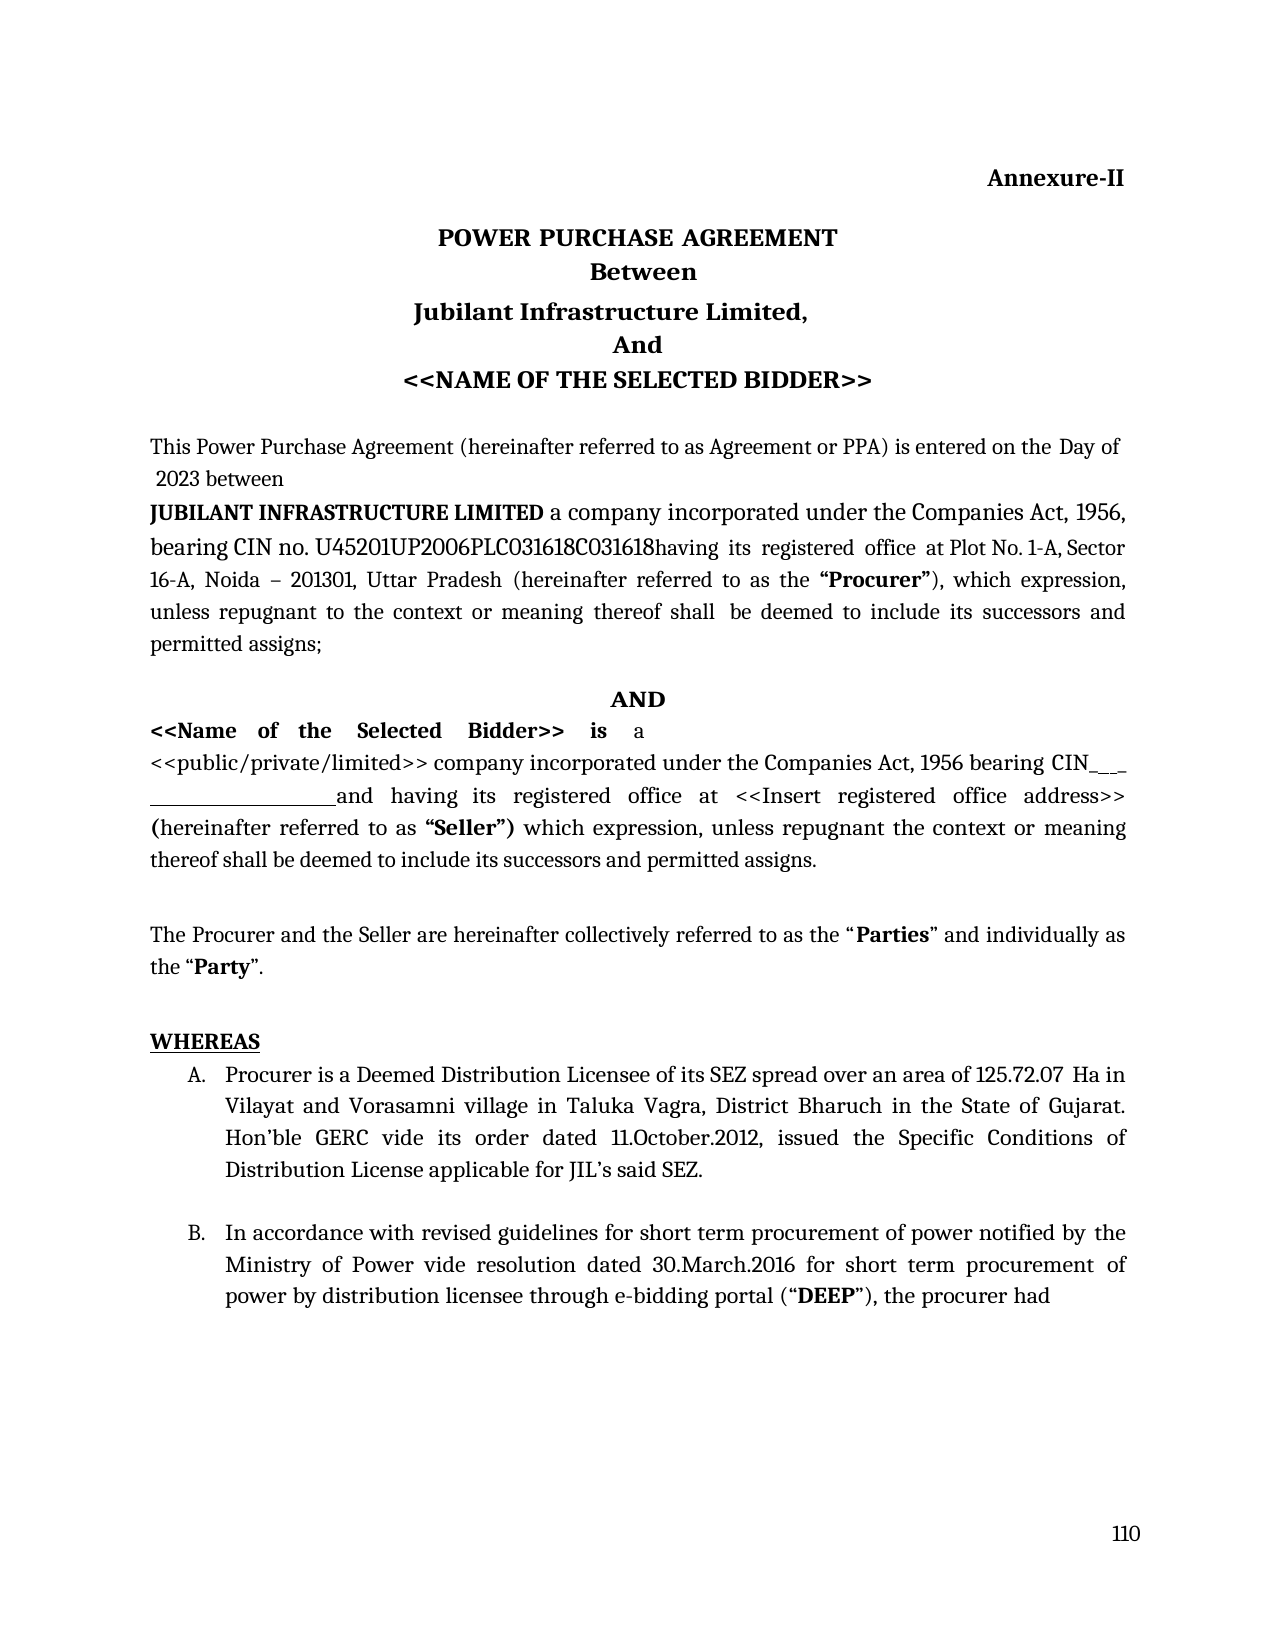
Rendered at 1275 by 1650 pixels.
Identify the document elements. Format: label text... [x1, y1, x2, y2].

list Procurer is a Deemed Distribution Licensee of its SEZ spread over an area of 125.72.07 Ha in Vilayat and Vorasamni village in Taluka Vagra, District Bharuch in the State of Gujarat. Hon’ble GERC vide its order dated 11.October.2012, issued the Specific Conditions of Distribution License applicable for JIL’s said SEZ. [187, 1061, 1126, 1183]
text The Procurer and the Seller are hereinafter collectively referred to as the “Parties” and individually as the “Party”. [150, 922, 1125, 980]
text Between [154, 258, 1132, 287]
text WHEREAS [150, 1029, 1244, 1055]
text JUBILANT INFRASTRUCTURE LIMITED a company incorporated under the Companies Act, 1956, bearing CIN no. U45201UP2006PLC031618C031618having its registered office at Plot No. 1-A, Sector 16-A, Noida – 201301, Uttar Pradesh (hereinafter referred to as the “Procurer”), which expression, unless repugnant to the context or meaning thereof shall be deemed to include its successors and permitted assigns; [150, 498, 1126, 657]
subtitle Annexure-II [35, 164, 1124, 193]
subtitle Jubilant Infrastructure Limited, [89, 298, 1132, 327]
text <<Name of the Selected Bidder>> is a [150, 718, 1244, 744]
list In accordance with revised guidelines for short term procurement of power notified by the Ministry of Power vide resolution dated 30.March.2016 for short term procurement of power by distribution licensee through e-bidding portal (“DEEP”), the procurer had [187, 1219, 1126, 1309]
subtitle POWER PURCHASE AGREEMENT [143, 224, 1132, 253]
subtitle AND [143, 686, 1132, 713]
text <<public/private/limited>> company incorporated under the Companies Act, 1956 bearing CIN_ _ and having its registered office at <<Insert registered office address>> (hereinafter referred to as “Seller”) which expression, unless repugnant the context or meaning thereof shall be deemed to include its successors and permitted assigns. [150, 750, 1126, 873]
text And [143, 331, 1132, 360]
text This Power Purchase Agreement (hereinafter referred to as Agreement or PPA) is entered on the Day of 2023 between [150, 434, 1119, 492]
subtitle <<NAME OF THE SELECTED BIDDER>> [143, 366, 1132, 394]
